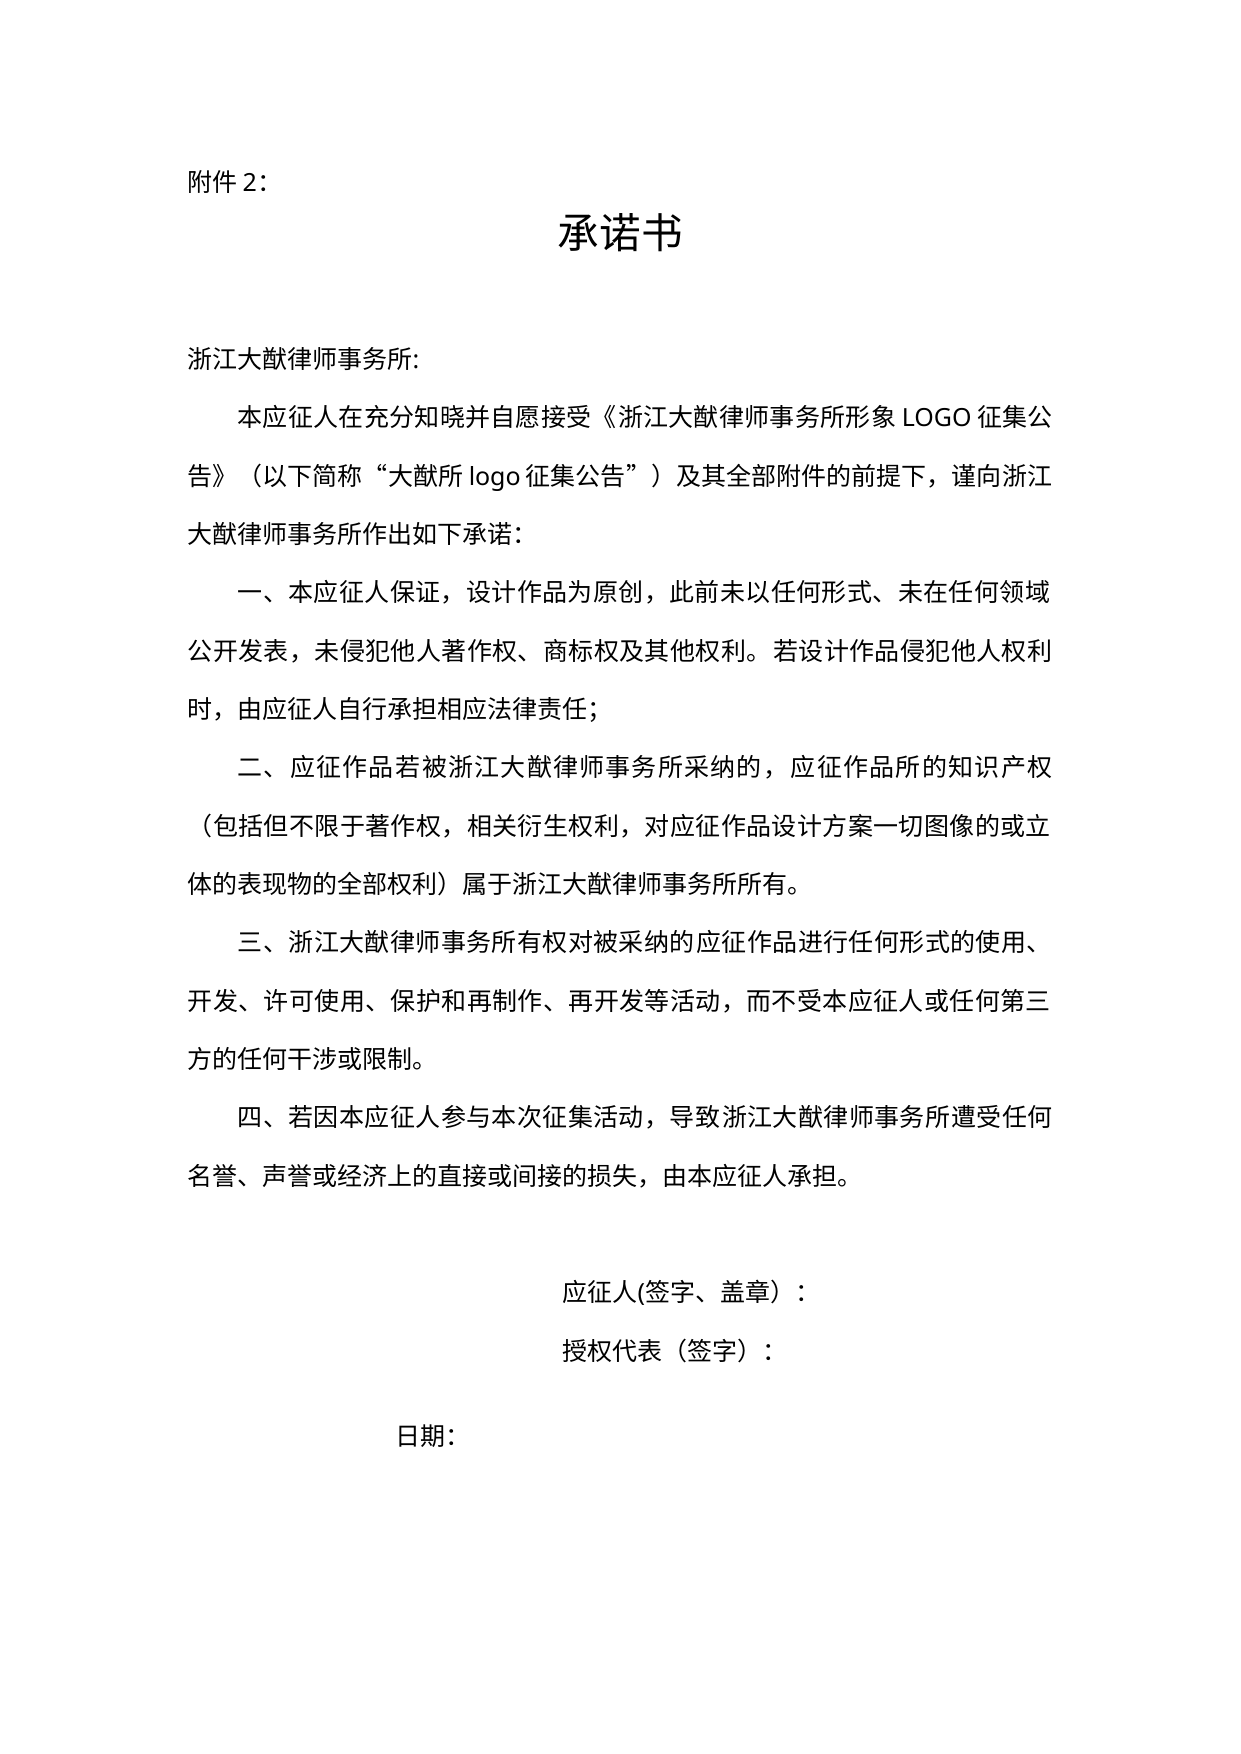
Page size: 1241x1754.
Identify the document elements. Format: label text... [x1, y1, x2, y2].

text 授权代表（签字）： [187, 1313, 1053, 1372]
text 四、若因本应征人参与本次征集活动，导致浙江大猷律师事务所遭受任何名誉、声誉或经济上的直接或间接的损失，由本应征人承担。 [187, 1080, 1053, 1197]
text 本应征人在充分知晓并自愿接受《浙江大猷律师事务所形象LOGO征集公告》（以下简称“大猷所logo征集公告”）及其全部附件的前提下，谨向浙江大猷律师事务所作出如下承诺： [187, 380, 1053, 555]
text 日期： [187, 1398, 1053, 1457]
text 浙江大猷律师事务所: [187, 322, 1053, 380]
text 三、浙江大猷律师事务所有权对被采纳的应征作品进行任何形式的使用、开发、许可使用、保护和再制作、再开发等活动，而不受本应征人或任何第三方的任何干涉或限制。 [187, 905, 1053, 1080]
text 应征人(签字、盖章）： [187, 1255, 1053, 1313]
text 承诺书 [187, 198, 1053, 263]
text 附件2： [187, 162, 1053, 198]
text 一、本应征人保证，设计作品为原创，此前未以任何形式、未在任何领域公开发表，未侵犯他人著作权、商标权及其他权利。若设计作品侵犯他人权利时，由应征人自行承担相应法律责任； [187, 555, 1053, 730]
text 二、应征作品若被浙江大猷律师事务所采纳的，应征作品所的知识产权（包括但不限于著作权，相关衍生权利，对应征作品设计方案一切图像的或立体的表现物的全部权利）属于浙江大猷律师事务所所有。 [187, 730, 1053, 905]
